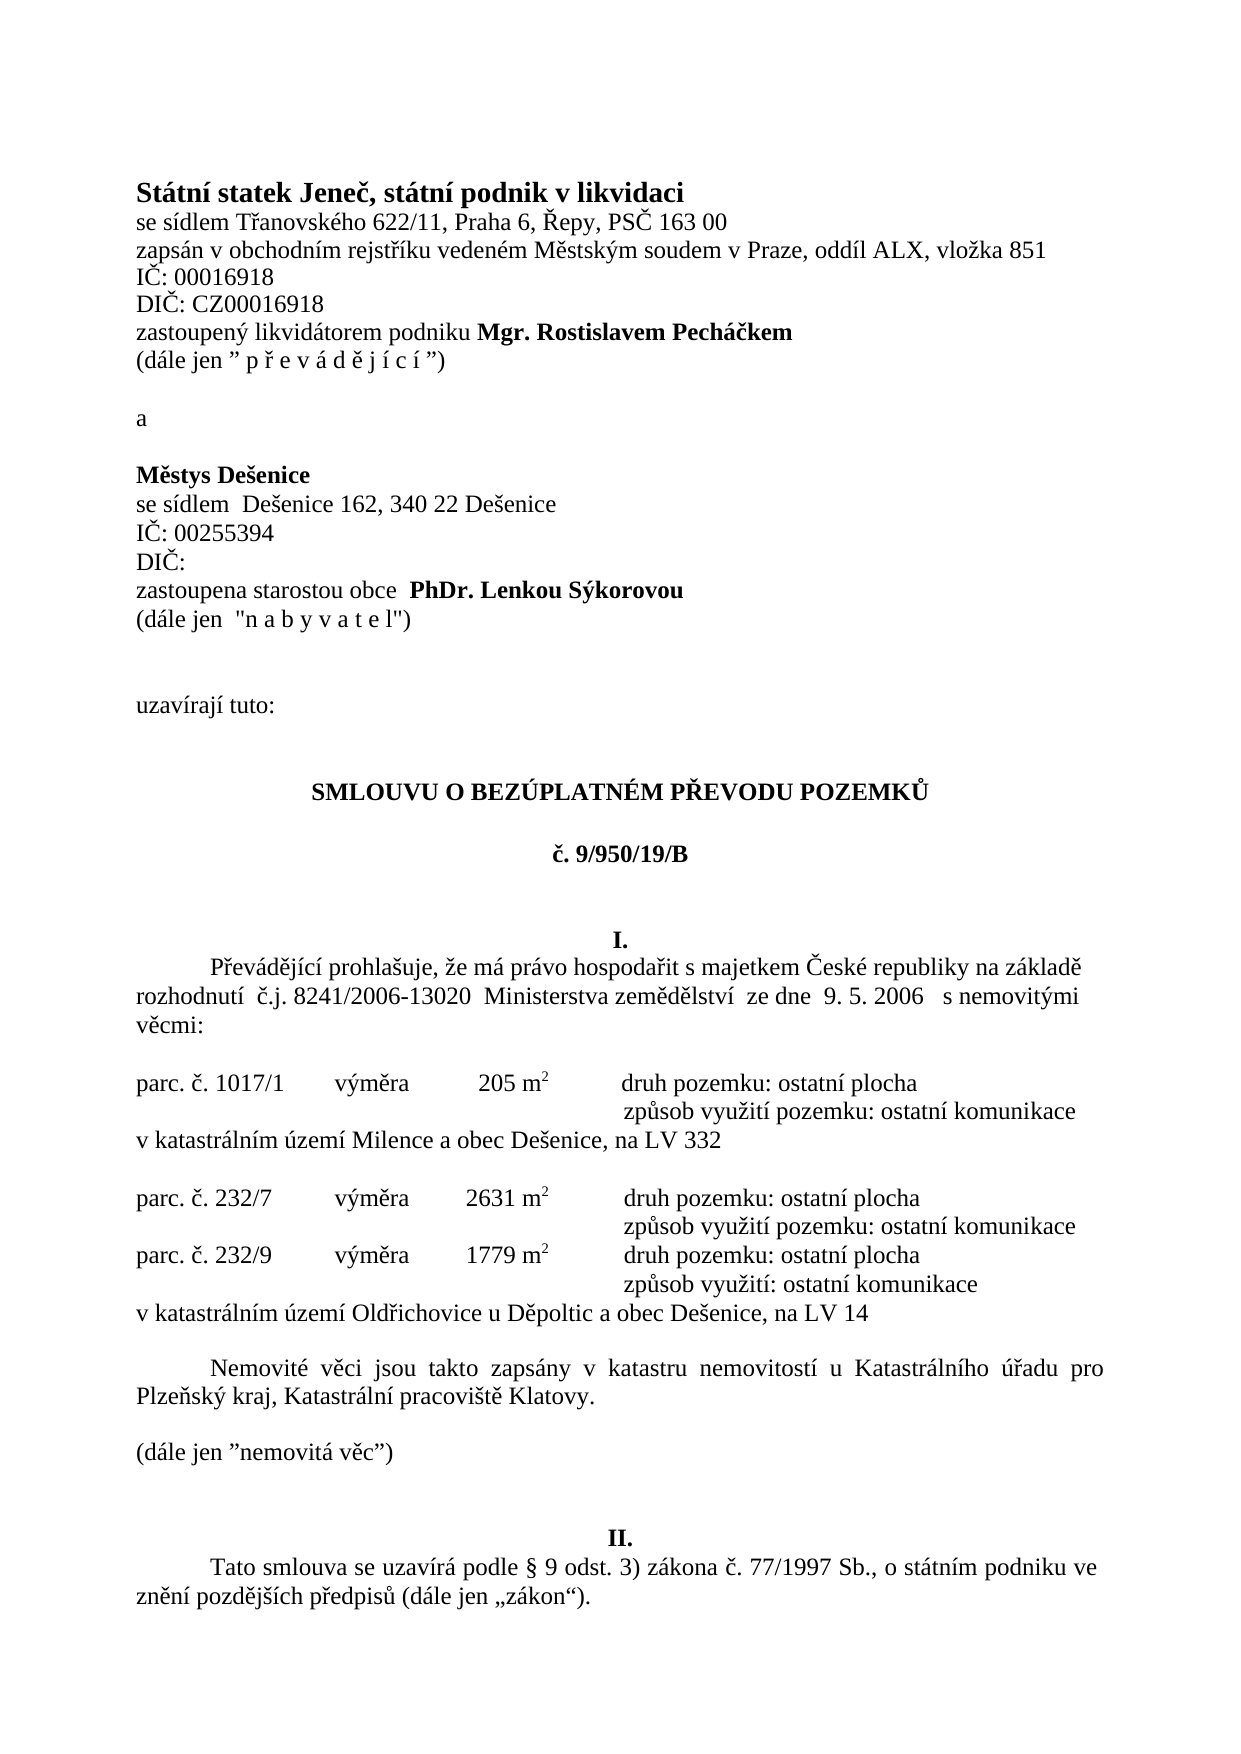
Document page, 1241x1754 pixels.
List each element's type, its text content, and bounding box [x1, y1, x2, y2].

text Městys Dešenice [136, 461, 1104, 489]
text DIČ: [136, 547, 1104, 576]
text a [136, 403, 1104, 432]
text způsob využití pozemku: ostatní komunikace [136, 1211, 1104, 1240]
text (dále jen ”nemovitá věc”) [136, 1437, 1104, 1466]
text SMLOUVU O BEZÚPLATNÉM PŘEVODU POZEMKŮ [136, 777, 1104, 806]
text se sídlem Dešenice 162, 340 22 Dešenice [136, 489, 1104, 518]
text (dále jen ” p ř e v á d ě j í c í ”) [136, 346, 1104, 374]
text č. 9/950/19/B [136, 839, 1104, 868]
text (dále jen "n a b y v a t e l") [136, 604, 1104, 633]
text způsob využití: ostatní komunikace [136, 1269, 1104, 1298]
text v katastrálním území Milence a obec Dešenice, na LV 332 [136, 1125, 1104, 1154]
text Nemovité věci jsou takto zapsány v katastru nemovitostí u Katastrálního úřadu pro Plzeňský kraj, Katastrální pracoviště Klatovy. [136, 1355, 1104, 1410]
text IČ: 00255394 [136, 518, 1104, 547]
text DIČ: CZ00016918 [136, 291, 1104, 318]
text Státní statek Jeneč, státní podnik v likvidaci [136, 177, 1104, 209]
text Převádějící prohlašuje, že má právo hospodařit s majetkem České republiky na základě [136, 954, 1104, 981]
text zapsán v obchodním rejstříku vedeném Městským soudem v Praze, oddíl ALX, vložka 851 [136, 236, 1104, 264]
text I. [136, 925, 1104, 954]
text se sídlem Třanovského 622/11, Praha 6, Řepy, PSČ 163 00 [136, 209, 1104, 236]
text v katastrálním území Oldřichovice u Děpoltic a obec Dešenice, na LV 14 [136, 1298, 1104, 1326]
text Tato smlouva se uzavírá podle § 9 odst. 3) zákona č. 77/1997 Sb., o státním podniku ve znění pozdějších předpisů (dále jen „zákon“). [136, 1552, 1104, 1609]
text parc. č. 232/7 výměra 2631 m2 druh pozemku: ostatní plocha [136, 1183, 1104, 1211]
text parc. č. 1017/1 výměra 205 m2 druh pozemku: ostatní plocha [136, 1068, 1104, 1096]
text způsob využití pozemku: ostatní komunikace [136, 1096, 1104, 1125]
text rozhodnutí č.j. 8241/2006-13020 Ministerstva zemědělství ze dne 9. 5. 2006 s nemovitými [136, 981, 1104, 1010]
text zastoupený likvidátorem podniku Mgr. Rostislavem Pecháčkem [136, 318, 1104, 346]
text uzavírají tuto: [136, 691, 1104, 719]
text parc. č. 232/9 výměra 1779 m2 druh pozemku: ostatní plocha [136, 1240, 1104, 1269]
text věcmi: [136, 1010, 1104, 1039]
text II. [136, 1523, 1104, 1552]
text IČ: 00016918 [136, 264, 1104, 291]
text zastoupena starostou obce PhDr. Lenkou Sýkorovou [136, 576, 1104, 604]
